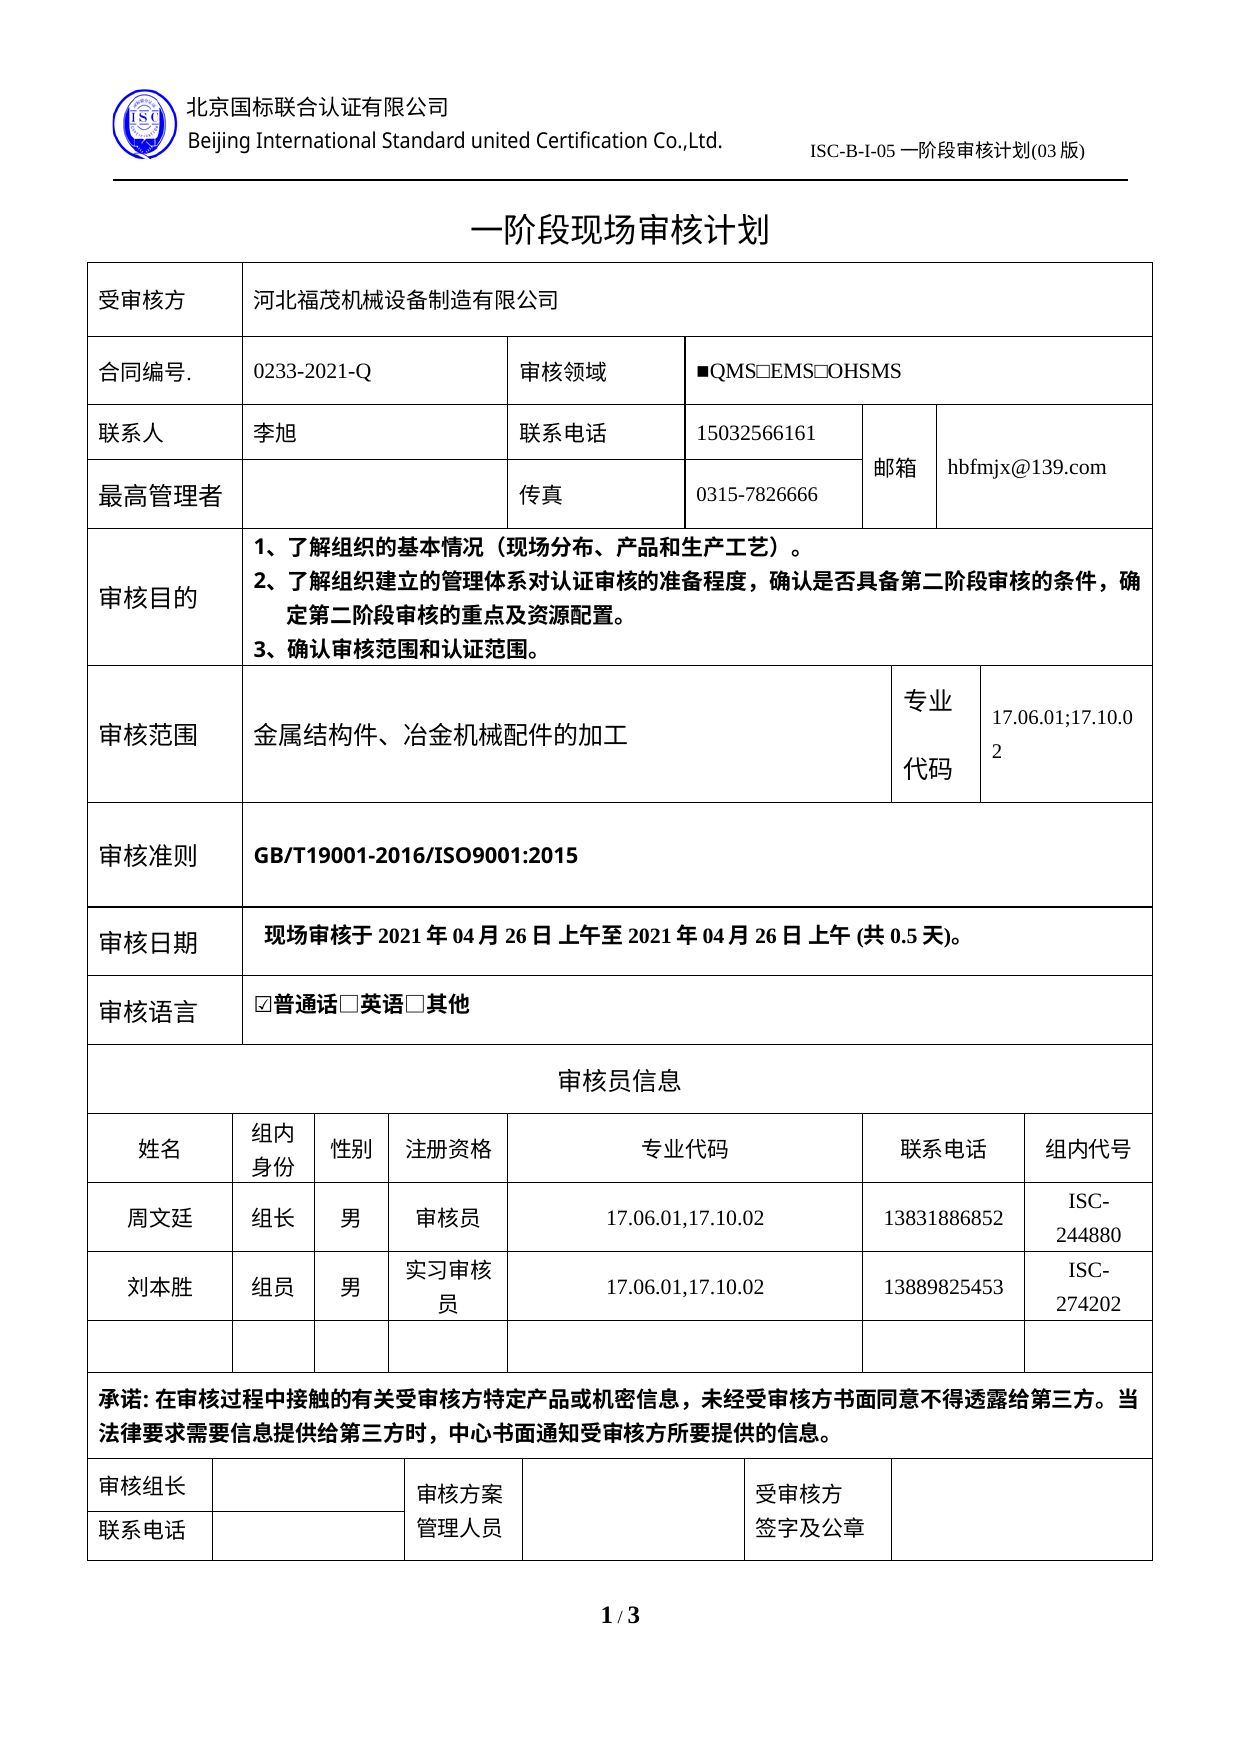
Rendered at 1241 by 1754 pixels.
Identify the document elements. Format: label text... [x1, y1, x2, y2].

table_cell 最高管理者 [88, 460, 242, 528]
table_cell 联系电话 [863, 1114, 1024, 1182]
table_cell [88, 1321, 232, 1372]
table_header 河北福茂机械设备制造有限公司 [243, 263, 1152, 336]
table_cell 现场审核于2021年04月26日 上午至2021年04月26日 上午 (共0.5天)。 [243, 908, 1152, 975]
text 一阶段现场审核计划 [112, 194, 1128, 262]
table_cell 邮箱 [863, 405, 936, 528]
table_cell 李旭 [243, 405, 507, 459]
table_cell 17.06.01,17.10.02 [508, 1183, 862, 1251]
table_cell 17.06.01;17.10.02 [981, 666, 1152, 802]
table_cell 13889825453 [863, 1252, 1024, 1320]
table_cell 审核方案 管理人员 [405, 1459, 522, 1560]
table_cell 联系电话 [508, 405, 684, 459]
table_cell 审核语言 [88, 976, 242, 1044]
table_cell 实习审核员 [389, 1252, 507, 1320]
table_cell 承诺: 在审核过程中接触的有关受审核方特定产品或机密信息，未经受审核方书面同意不得透露给第三方。当法律要求需要信息提供给第三方时，中心书面通知受审核方所要提供的信息。 [88, 1373, 1152, 1458]
table_cell 0233-2021-Q [243, 337, 507, 404]
table_cell 性别 [315, 1114, 388, 1182]
table_cell ISC-244880 [1025, 1183, 1152, 1251]
table_cell 联系电话 [88, 1512, 212, 1560]
table_cell [233, 1321, 314, 1372]
table_cell [892, 1459, 1152, 1560]
table_cell 审核准则 [88, 803, 242, 906]
table_cell 合同编号. [88, 337, 242, 404]
table_cell 审核领域 [508, 337, 684, 404]
table_cell 男 [315, 1183, 388, 1251]
table_cell 组长 [233, 1183, 314, 1251]
table_cell 审核员信息 [88, 1045, 1152, 1113]
table_cell [213, 1459, 404, 1511]
table_header 受审核方 [88, 263, 242, 336]
table_cell [508, 1321, 862, 1372]
table_cell 受审核方 签字及公章 [745, 1459, 891, 1560]
table_cell 13831886852 [863, 1183, 1024, 1251]
picture [112, 89, 180, 158]
table_cell [213, 1512, 404, 1560]
table_cell [389, 1321, 507, 1372]
table_cell 组员 [233, 1252, 314, 1320]
table_cell 传真 [508, 460, 684, 528]
table_cell 组内 身份 [233, 1114, 314, 1182]
table_cell 审核范围 [88, 666, 242, 802]
table_cell [243, 460, 507, 528]
table_cell 组内代号 [1025, 1114, 1152, 1182]
table_cell 联系人 [88, 405, 242, 459]
table_cell 审核组长 [88, 1459, 212, 1511]
table_cell 姓名 [88, 1114, 232, 1182]
table_cell 周文廷 [88, 1183, 232, 1251]
table_cell 1、了解组织的基本情况（现场分布、产品和生产工艺）。 2、了解组织建立的管理体系对认证审核的准备程度，确认是否具备第二阶段审核的条件，确定第二阶段审核的重点及资源配置。 3、确认审核范围和认证范围。 [243, 529, 1152, 665]
table_cell ■QMS□EMS□OHSMS [686, 337, 1152, 404]
table_cell 17.06.01,17.10.02 [508, 1252, 862, 1320]
table_cell 男 [315, 1252, 388, 1320]
table_cell [863, 1321, 1024, 1372]
table_cell 刘本胜 [88, 1252, 232, 1320]
table_cell [1025, 1321, 1152, 1372]
table_cell GB/T19001-2016/ISO9001:2015 [243, 803, 1152, 906]
table_cell 审核日期 [88, 908, 242, 975]
table_cell 注册资格 [389, 1114, 507, 1182]
table_cell 专业 代码 [892, 666, 980, 802]
table_cell 金属结构件、冶金机械配件的加工 [243, 666, 891, 802]
table_cell hbfmjx@139.com [937, 405, 1152, 528]
table_cell 审核目的 [88, 529, 242, 665]
table_cell [523, 1459, 744, 1560]
table_cell 专业代码 [508, 1114, 862, 1182]
table_cell ☑普通话□英语□其他 [243, 976, 1152, 1044]
table_cell 审核员 [389, 1183, 507, 1251]
table_cell 15032566161 [686, 405, 862, 459]
table_cell ISC-274202 [1025, 1252, 1152, 1320]
table_cell [315, 1321, 388, 1372]
table_cell 0315-7826666 [686, 460, 862, 528]
